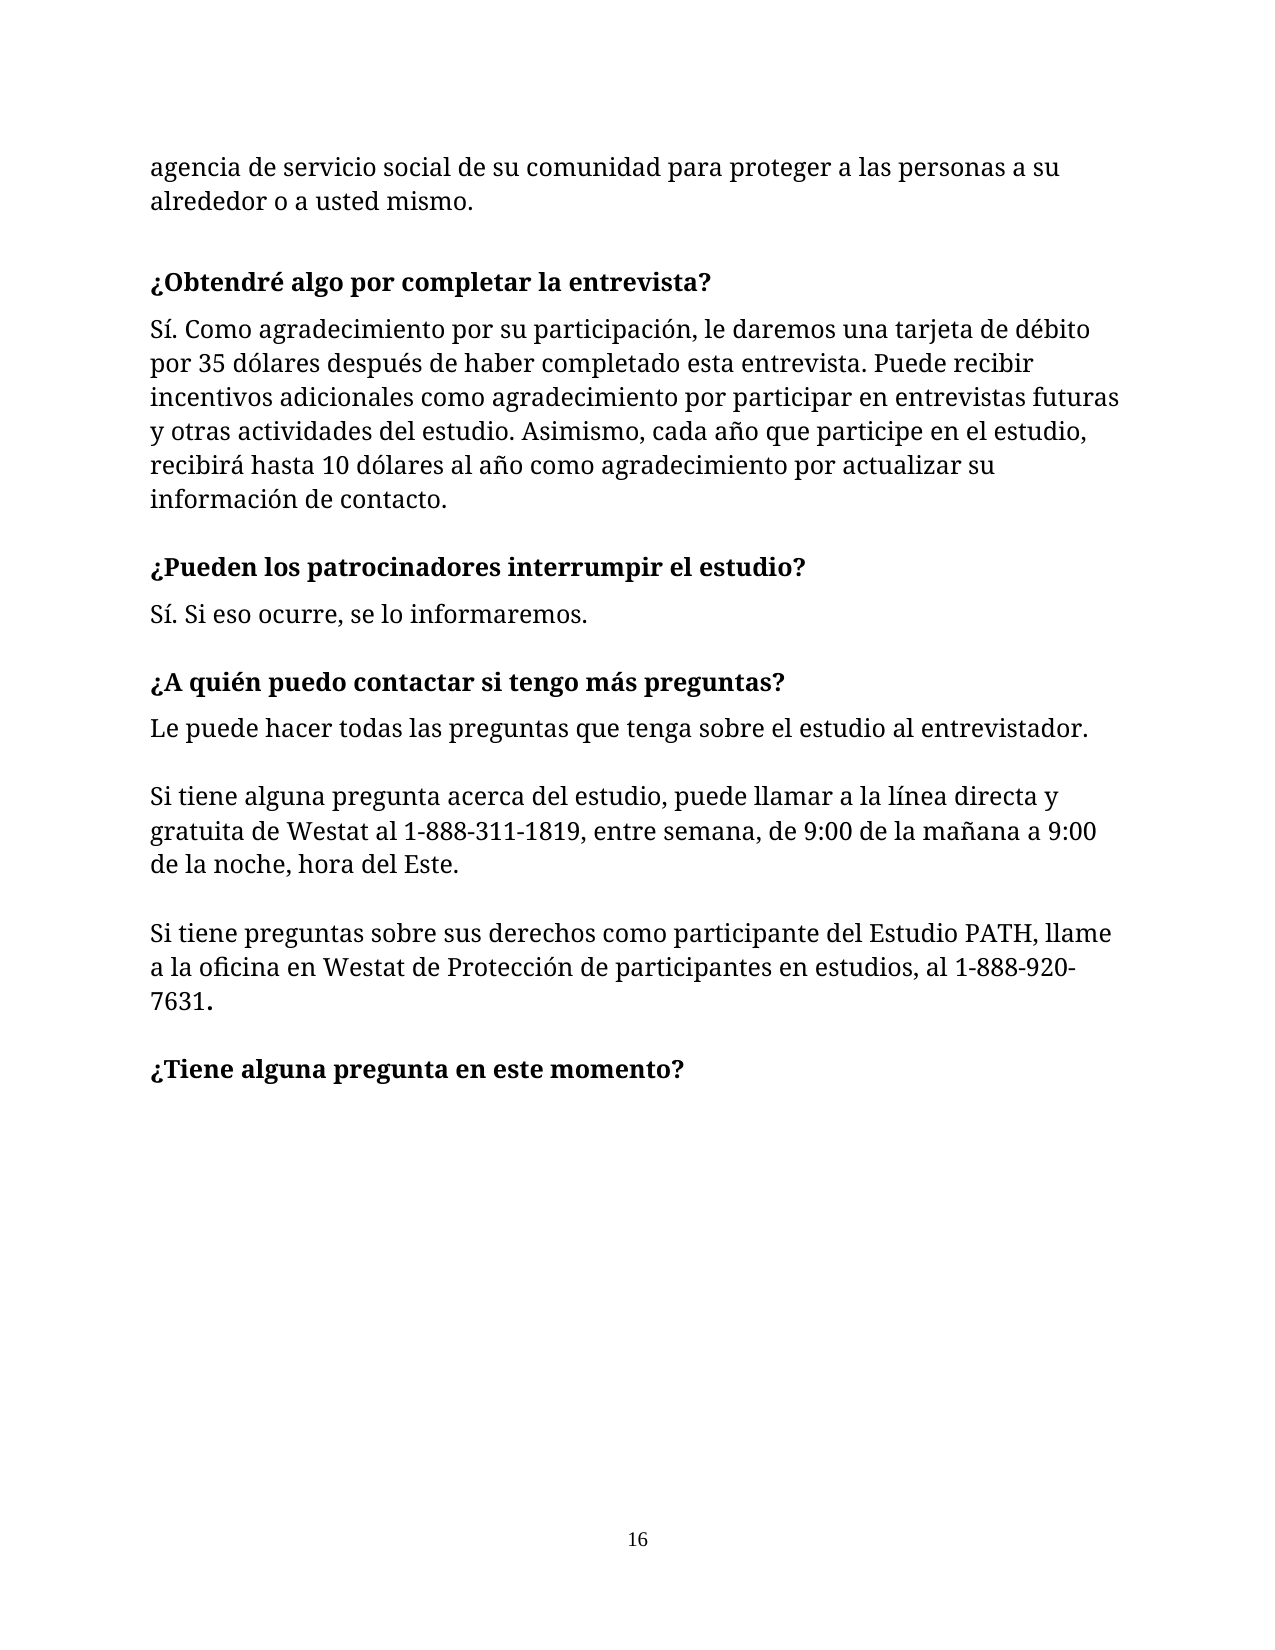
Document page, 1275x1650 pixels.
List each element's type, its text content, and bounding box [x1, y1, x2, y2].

text ¿Tiene alguna pregunta en este momento? [150, 1052, 1125, 1086]
text ¿Obtendré algo por completar la entrevista? [150, 265, 1125, 299]
text ¿Pueden los patrocinadores interrumpir el estudio? [150, 550, 1125, 584]
text Si tiene preguntas sobre sus derechos como participante del Estudio PATH, llame a la oficina en Westat de Protección de participantes en estudios, al 1-888-920-7631. [150, 915, 1125, 1017]
text Si tiene alguna pregunta acerca del estudio, puede llamar a la línea directa y gratuita de Westat al 1-888-311-1819, entre semana, de 9:00 de la mañana a 9:00 de la noche, hora del Este. [150, 779, 1125, 881]
text Le puede hacer todas las preguntas que tenga sobre el estudio al entrevistador. [150, 711, 1125, 745]
text ¿A quién puedo contactar si tengo más preguntas? [150, 664, 1125, 698]
text Sí. Si eso ocurre, se lo informaremos. [150, 596, 1125, 630]
text Sí. Como agradecimiento por su participación, le daremos una tarjeta de débito por 35 dólares después de haber completado esta entrevista. Puede recibir incentivos adicionales como agradecimiento por participar en entrevistas futuras y otras actividades del estudio. Asimismo, cada año que participe en el estudio, recibirá hasta 10 dólares al año como agradecimiento por actualizar su información de contacto. [150, 311, 1125, 516]
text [150, 150, 1125, 218]
